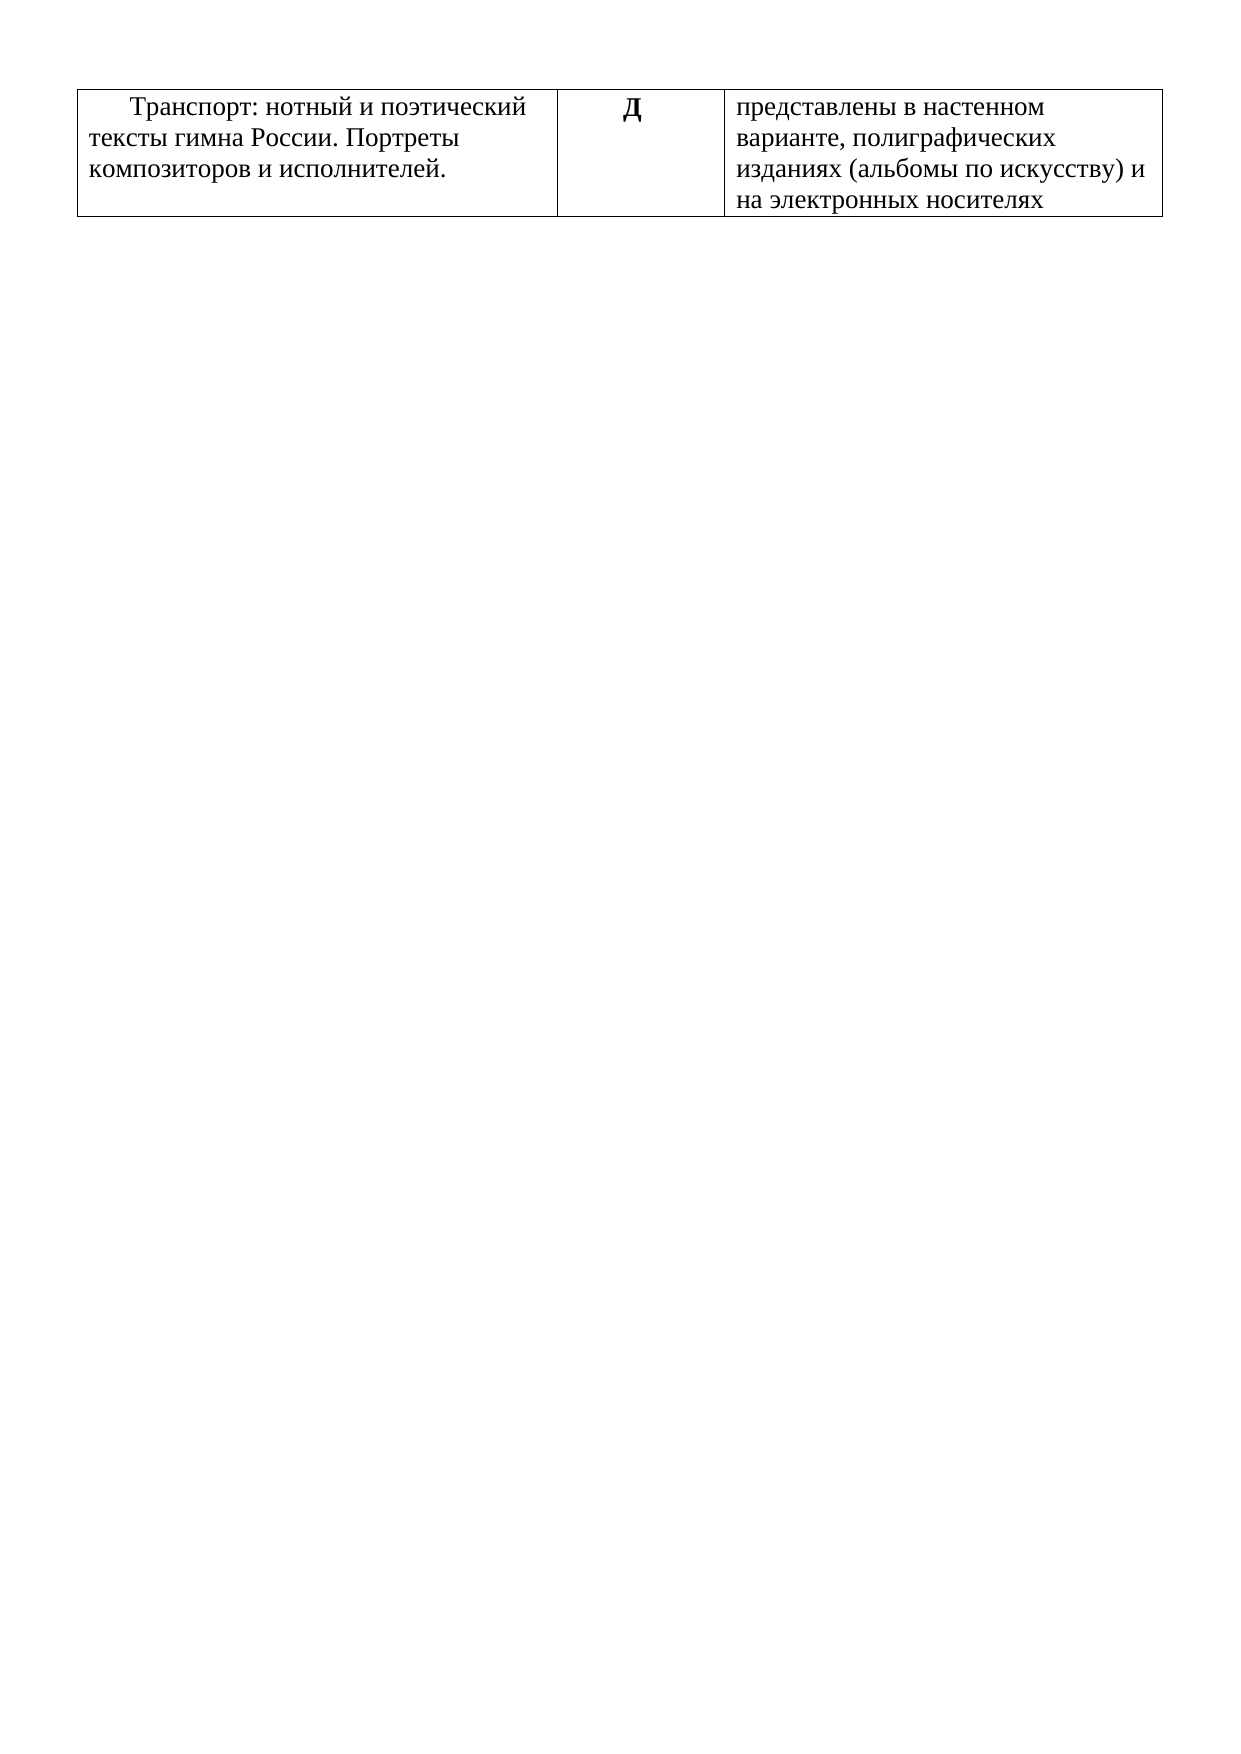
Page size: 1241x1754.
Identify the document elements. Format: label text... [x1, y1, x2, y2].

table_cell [78, 90, 557, 216]
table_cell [725, 90, 1162, 216]
table_cell Д Д [558, 90, 724, 216]
